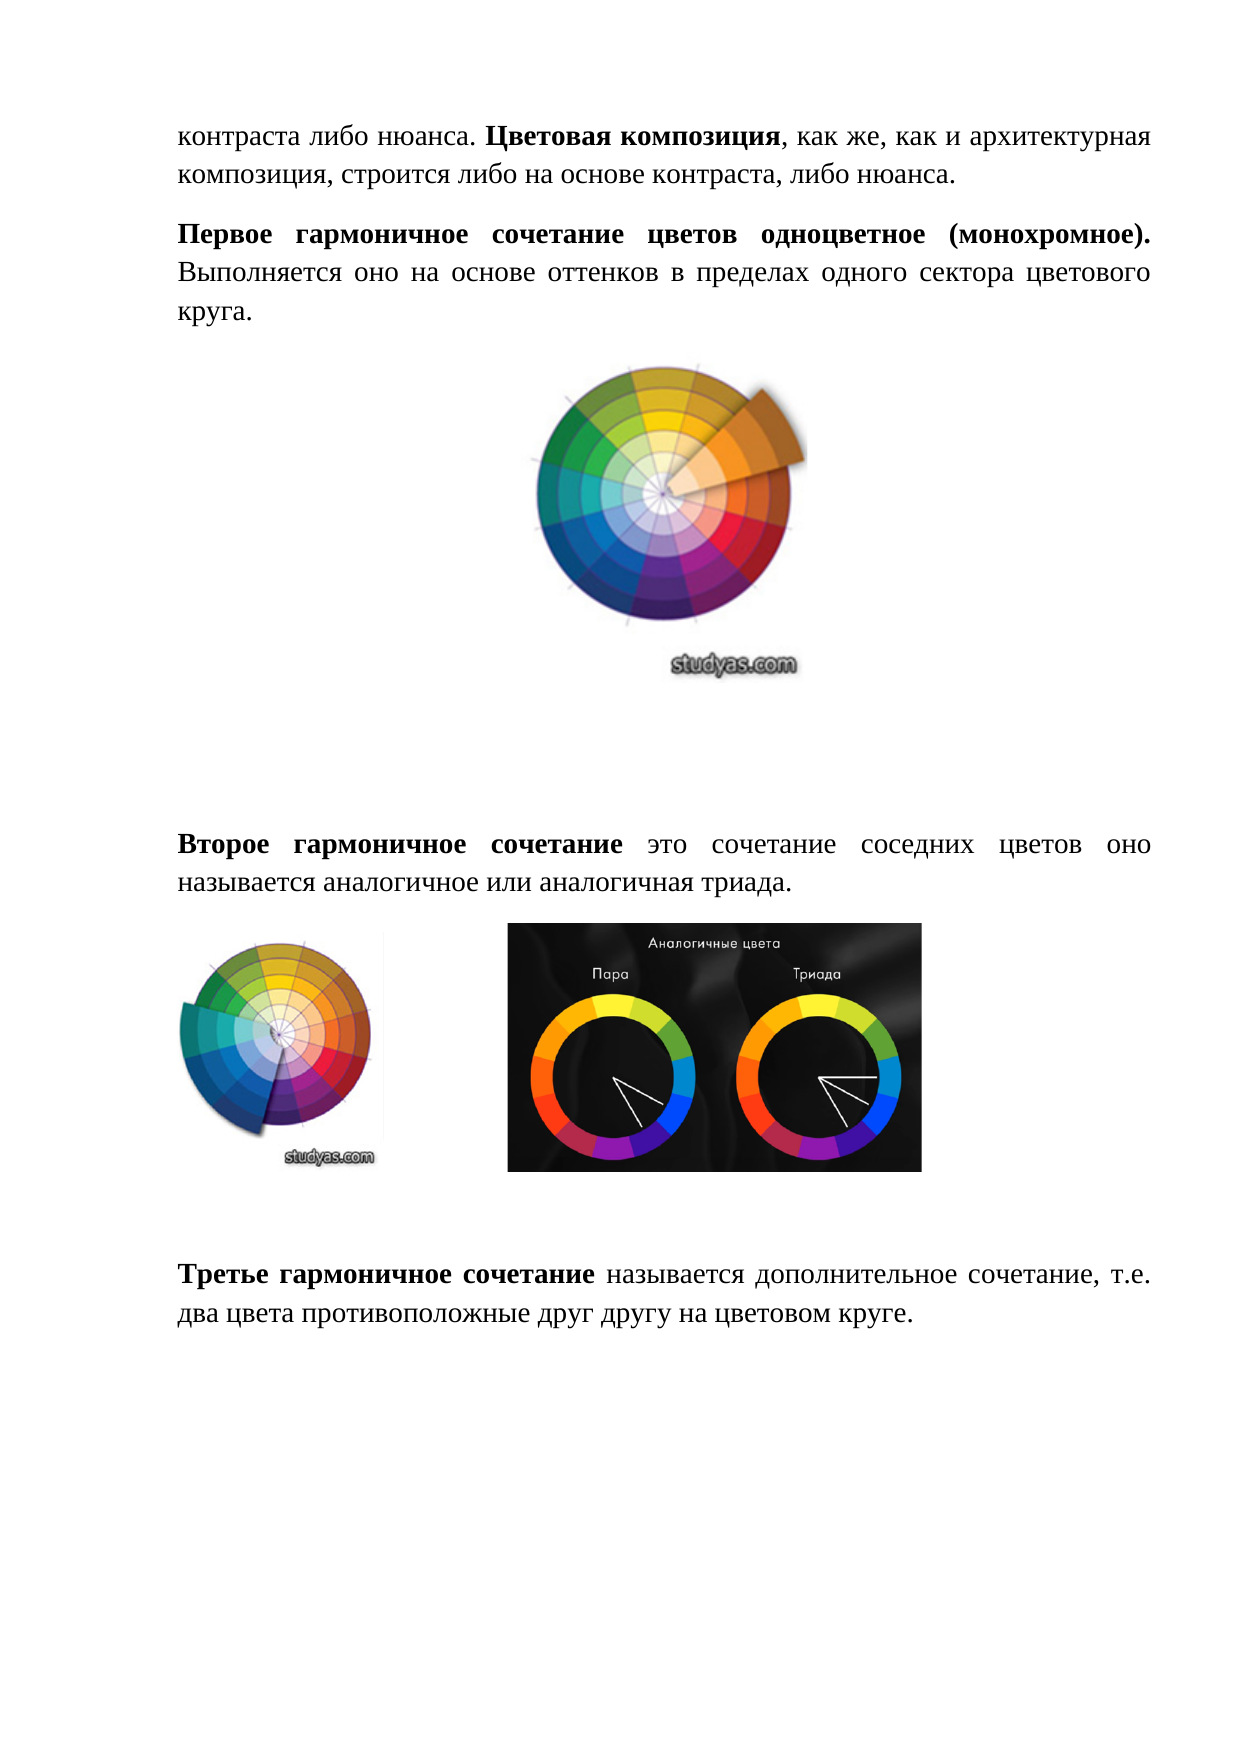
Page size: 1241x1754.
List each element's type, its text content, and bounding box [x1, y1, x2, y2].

picture [177, 932, 384, 1172]
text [177, 118, 1152, 190]
text Второе гармоничное сочетание это сочетание соседних цветов оно называется аналогичное или аналогичная триада. [177, 826, 1152, 898]
picture [521, 352, 808, 683]
text Третье гармоничное сочетание называется дополнительное сочетание, т.е. два цвета противоположные друг другу на цветовом круге. [177, 1256, 1152, 1328]
text Первое гармоничное сочетание цветов одноцветное (монохромное). Выполняется оно на основе оттенков в пределах одного сектора цветового круга. [177, 216, 1152, 327]
picture [507, 923, 922, 1172]
